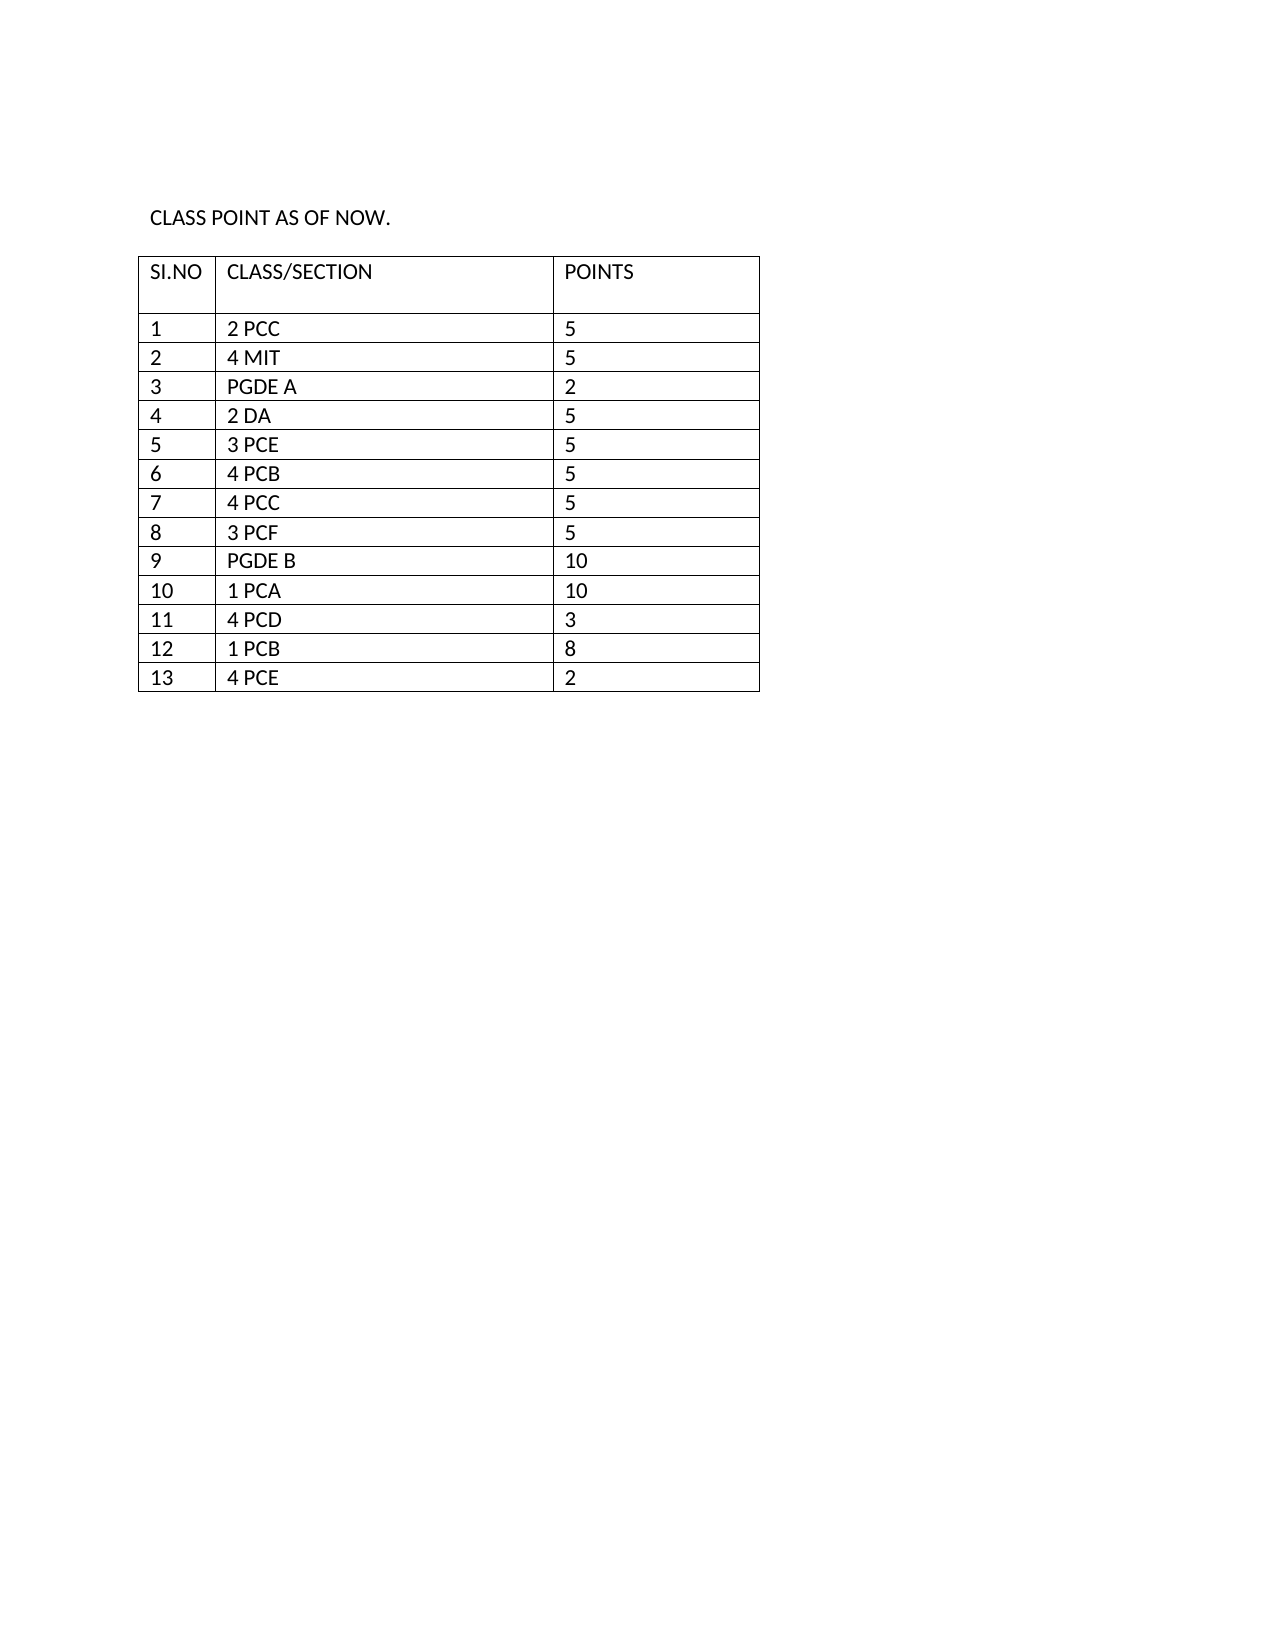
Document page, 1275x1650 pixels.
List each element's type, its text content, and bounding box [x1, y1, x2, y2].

table_cell 5 [554, 518, 759, 546]
table_cell 1 PCA [216, 576, 553, 604]
table_cell 2 [554, 372, 759, 400]
table_cell 4 [139, 401, 215, 429]
table_cell 1 PCB [216, 634, 553, 662]
table_cell 2 DA [216, 401, 553, 429]
table_cell 1 [139, 314, 215, 342]
table_cell 5 [554, 314, 759, 342]
table_cell 4 PCE [216, 663, 553, 691]
table_cell 4 PCD [216, 605, 553, 633]
table_cell 3 PCE [216, 430, 553, 458]
table_cell 7 [139, 489, 215, 517]
table_cell 2 PCC [216, 314, 553, 342]
table_header POINTS [554, 257, 759, 313]
text CLASS POINT AS OF NOW. [150, 203, 1125, 231]
table_cell 5 [554, 401, 759, 429]
table_cell PGDE B [216, 547, 553, 575]
table_cell 2 [139, 343, 215, 371]
table_cell 4 PCC [216, 489, 553, 517]
table_header CLASS/SECTION [216, 257, 553, 313]
table_header SI.NO [139, 257, 215, 313]
table_cell PGDE A [216, 372, 553, 400]
table_cell 5 [554, 430, 759, 458]
table_cell 3 [139, 372, 215, 400]
table_cell 3 [554, 605, 759, 633]
table_cell 13 [139, 663, 215, 691]
table_cell 5 [554, 460, 759, 487]
table_cell 4 MIT [216, 343, 553, 371]
table_cell 8 [554, 634, 759, 662]
table_cell 6 [139, 460, 215, 487]
table_cell 3 PCF [216, 518, 553, 546]
table_cell 11 [139, 605, 215, 633]
table_cell 10 [139, 576, 215, 604]
table_cell 5 [554, 343, 759, 371]
table_cell 4 PCB [216, 460, 553, 487]
table_cell 10 [554, 547, 759, 575]
table_cell 5 [139, 430, 215, 458]
table_cell 10 [554, 576, 759, 604]
table_cell 9 [139, 547, 215, 575]
table_cell 5 [554, 489, 759, 517]
table_cell 8 [139, 518, 215, 546]
table_cell 2 [554, 663, 759, 691]
table_cell 12 [139, 634, 215, 662]
